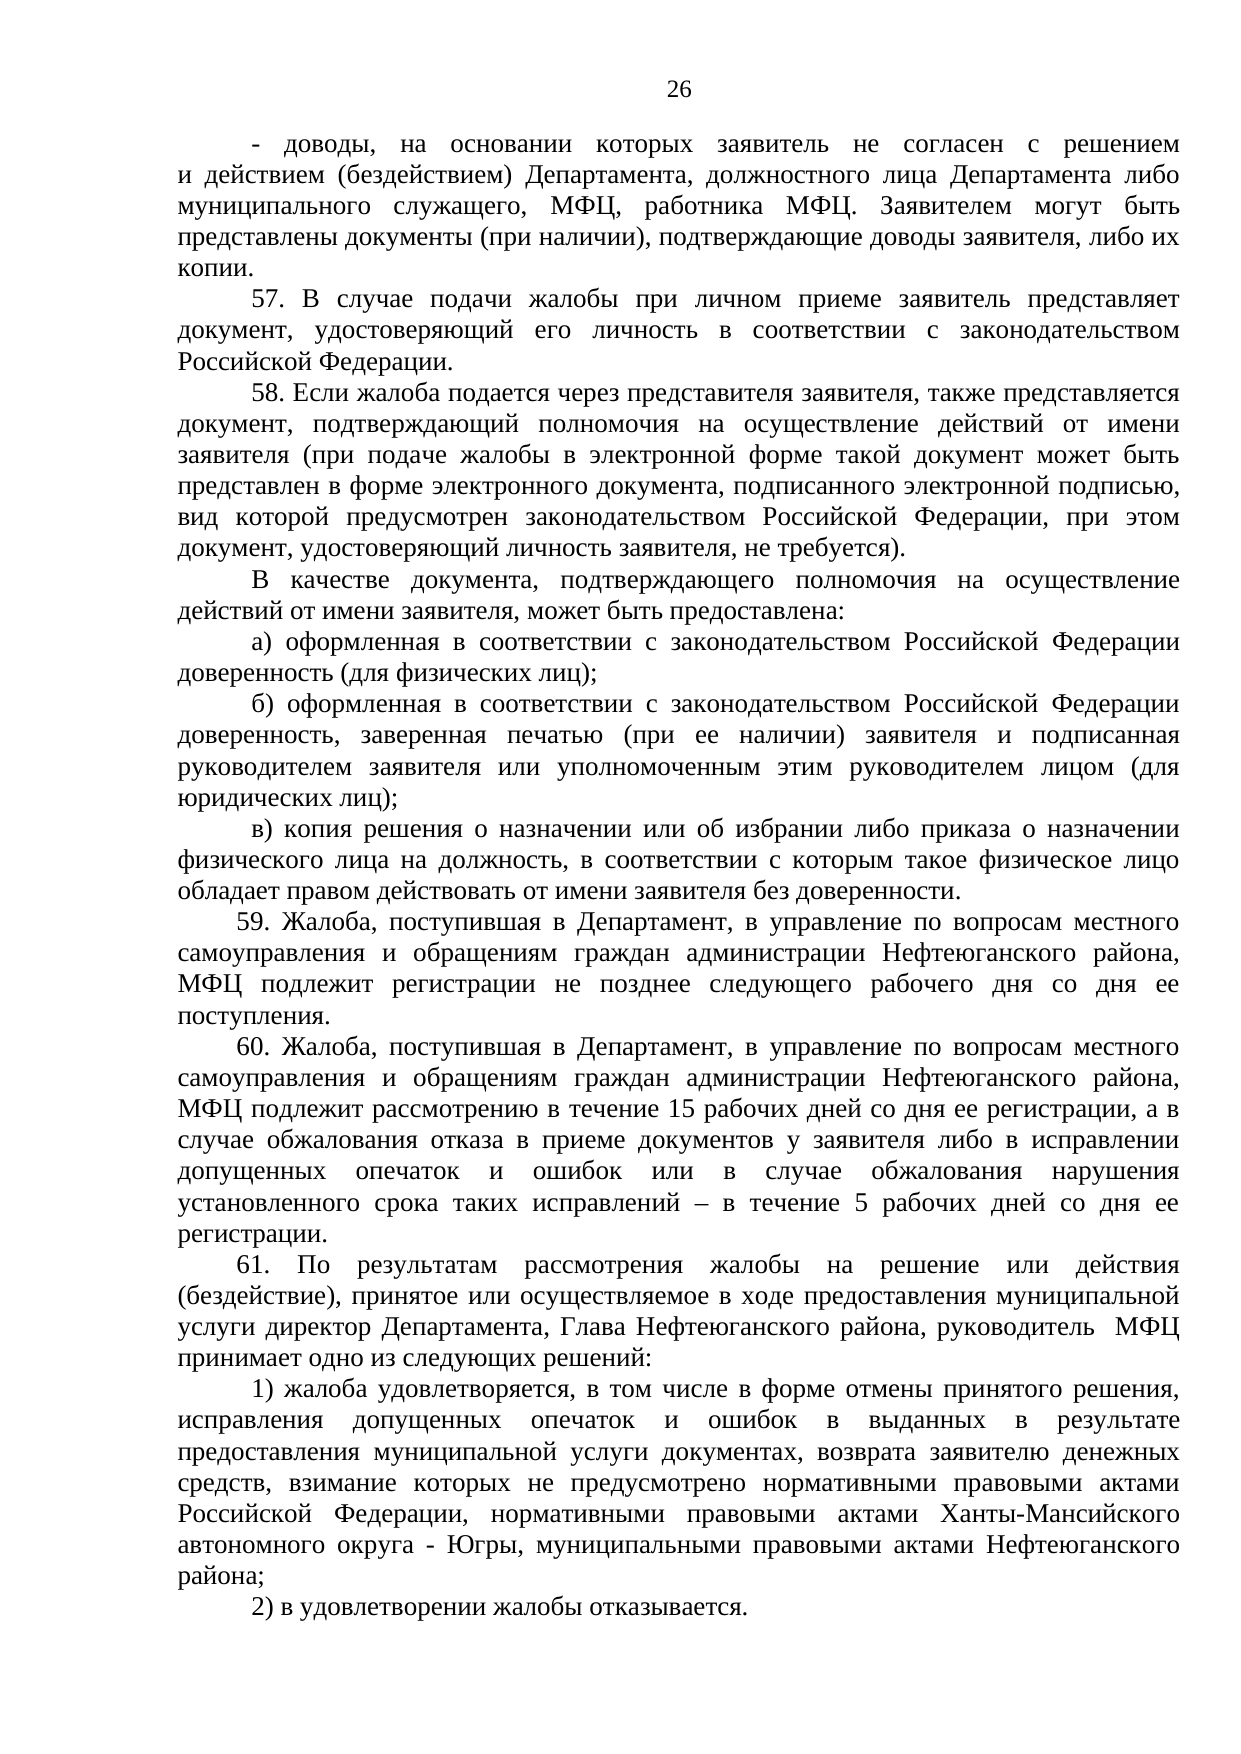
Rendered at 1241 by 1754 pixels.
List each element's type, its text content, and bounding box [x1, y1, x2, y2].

text 61. По результатам рассмотрения жалобы на решение или действия (бездействие), принятое или осуществляемое в ходе предоставления муниципальной услуги директор Департамента, Глава Нефтеюганского района, руководитель МФЦ принимает одно из следующих решений: [177, 1248, 1181, 1372]
text 60. Жалоба, поступившая в Департамент, в управление по вопросам местного самоуправления и обращениям граждан администрации Нефтеюганского района, МФЦ подлежит рассмотрению в течение 15 рабочих дней со дня ее регистрации, а в случае обжалования отказа в приеме документов у заявителя либо в исправлении допущенных опечаток и ошибок или в случае обжалования нарушения установленного срока таких исправлений – в течение 5 рабочих дней со дня ее регистрации. [177, 1030, 1181, 1248]
text а) оформленная в соответствии с законодательством Российской Федерации доверенность (для физических лиц); [177, 625, 1181, 687]
text б) оформленная в соответствии с законодательством Российской Федерации доверенность, заверенная печатью (при ее наличии) заявителя и подписанная руководителем заявителя или уполномоченным этим руководителем лицом (для юридических лиц); [177, 687, 1181, 812]
text В качестве документа, подтверждающего полномочия на осуществление действий от имени заявителя, может быть предоставлена: [177, 563, 1181, 625]
text в) копия решения о назначении или об избрании либо приказа о назначении физического лица на должность, в соответствии с которым такое физическое лицо обладает правом действовать от имени заявителя без доверенности. [177, 812, 1181, 905]
text 58. Если жалоба подается через представителя заявителя, также представляется документ, подтверждающий полномочия на осуществление действий от имени заявителя (при подаче жалобы в электронной форме такой документ может быть представлен в форме электронного документа, подписанного электронной подписью, вид которой предусмотрен законодательством Российской Федерации, при этом документ, удостоверяющий личность заявителя, не требуется). [177, 376, 1181, 563]
text 57. В случае подачи жалобы при личном приеме заявитель представляет документ, удостоверяющий его личность в соответствии с законодательством Российской Федерации. [177, 282, 1181, 376]
text 1) жалоба удовлетворяется, в том числе в форме отмены принятого решения, исправления допущенных опечаток и ошибок в выданных в результате предоставления муниципальной услуги документах, возврата заявителю денежных средств, взимание которых не предусмотрено нормативными правовыми актами Российской Федерации, нормативными правовыми актами Ханты-Мансийского автономного округа - Югры, муниципальными правовыми актами Нефтеюганского района; [177, 1372, 1181, 1591]
text 59. Жалоба, поступившая в Департамент, в управление по вопросам местного самоуправления и обращениям граждан администрации Нефтеюганского района, МФЦ подлежит регистрации не позднее следующего рабочего дня со дня ее поступления. [177, 905, 1181, 1030]
text 2) в удовлетворении жалобы отказывается. [177, 1591, 1181, 1622]
text - доводы, на основании которых заявитель не согласен с решением и действием (бездействием) Департамента, должностного лица Департамента либо муниципального служащего, МФЦ, работника МФЦ. Заявителем могут быть представлены документы (при наличии), подтверждающие доводы заявителя, либо их копии. [177, 127, 1181, 282]
